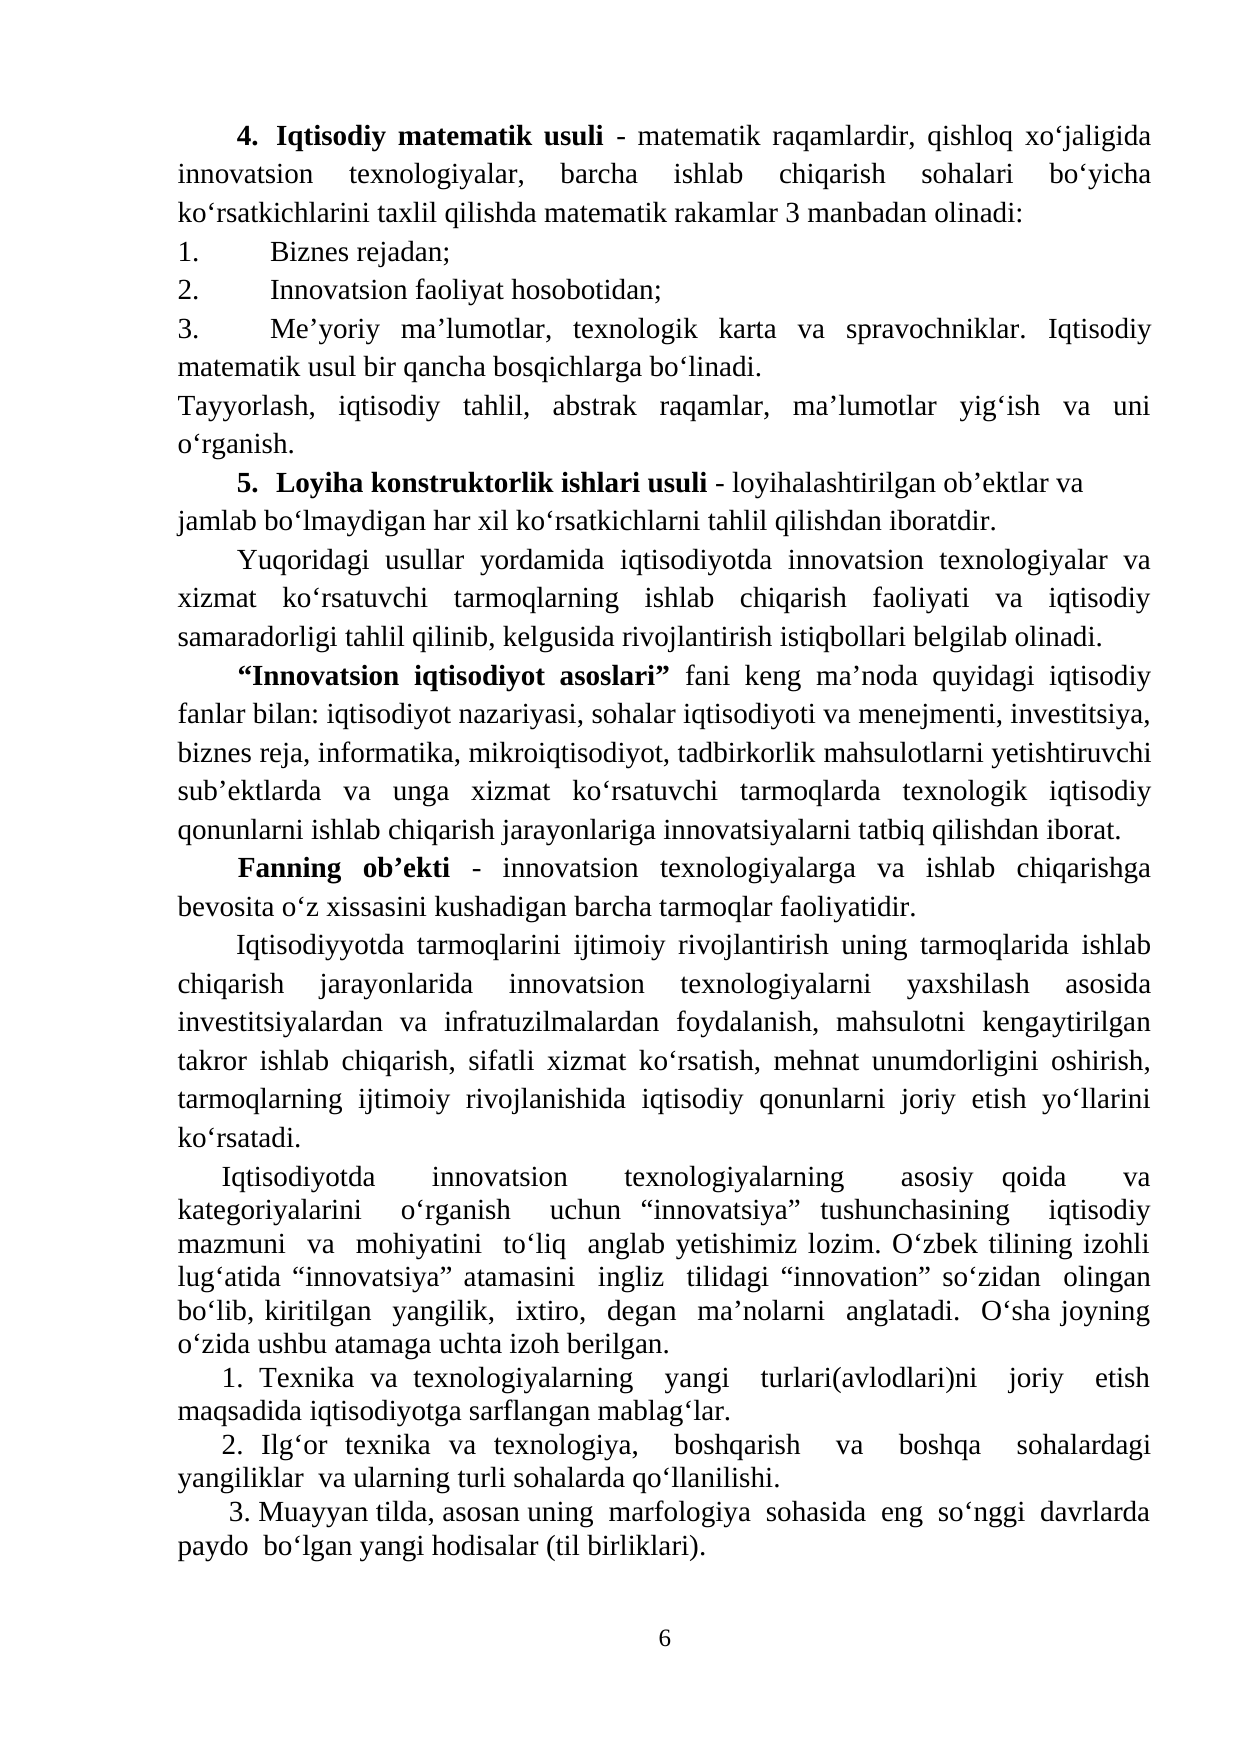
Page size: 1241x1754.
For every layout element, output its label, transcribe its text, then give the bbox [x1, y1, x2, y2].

list Biznes rejadan; [177, 234, 1152, 267]
text 5. Loyiha konstruktorlik ishlari usuli - loyihalashtirilgan ob’ektlar va jamlab bo‘lmaydigan har xil ko‘rsatkichlarni tahlil qilishdan iboratdir. [177, 465, 1152, 537]
text 1. Texnika va texnologiyalarning yangi turlari(avlodlari)ni joriy etish maqsadida iqtisodiyotga sarflangan mablag‘lar. [177, 1360, 1152, 1427]
text Yuqoridagi usullar yordamida iqtisodiyotda innovatsion texnologiyalar va xizmat ko‘rsatuvchi tarmoqlarning ishlab chiqarish faoliyati va iqtisodiy samaradorligi tahlil qilinib, kelgusida rivojlantirish istiqbollari belgilab olinadi. [177, 542, 1152, 653]
text Iqtisodiyyotda tarmoqlarini ijtimoiy rivojlantirish uning tarmoqlarida ishlab chiqarish jarayonlarida innovatsion texnologiyalarni yaxshilash asosida investitsiyalardan va infratuzilmalardan foydalanish, mahsulotni kengaytirilgan takror ishlab chiqarish, sifatli xizmat ko‘rsatish, mehnat unumdorligini oshirish, tarmoqlarning ijtimoiy rivojlanishida iqtisodiy qonunlarni joriy etish yo‘llarini ko‘rsatadi. [177, 927, 1152, 1154]
text 4. Iqtisodiy matematik usuli - matematik raqamlardir, qishloq xo‘jaligida innovatsion texnologiyalar, barcha ishlab chiqarish sohalari bo‘yicha ko‘rsatkichlarini taxlil qilishda matematik rakamlar 3 manbadan olinadi: [177, 118, 1152, 229]
text “Innovatsion iqtisodiyot asoslari” fani keng ma’noda quyidagi iqtisodiy fanlar bilan: iqtisodiyot nazariyasi, sohalar iqtisodiyoti va menejmenti, investitsiya, biznes reja, informatika, mikroiqtisodiyot, tadbirkorlik mahsulotlarni yetishtiruvchi sub’ektlarda va unga xizmat ko‘rsatuvchi tarmoqlarda texnologik iqtisodiy qonunlarni ishlab chiqarish jarayonlariga innovatsiyalarni tatbiq qilishdan iborat. [177, 658, 1152, 845]
text Tayyorlash, iqtisodiy tahlil, abstrak raqamlar, ma’lumotlar yig‘ish va uni o‘rganish. [177, 388, 1152, 460]
text 2. Ilg‘or texnika va texnologiya, boshqarish va boshqa sohalardagi yangiliklar va ularning turli sohalarda qo‘llanilishi. [177, 1427, 1152, 1494]
text 3. Muayyan tilda, asosan uning marfologiya sohasida eng so‘nggi davrlarda paydo bo‘lgan yangi hodisalar (til birliklari). [177, 1494, 1152, 1561]
list Innovatsion faoliyat hosobotidan; [177, 272, 1152, 306]
list Me’yoriy ma’lumotlar, texnologik karta va spravochniklar. Iqtisodiy matematik usul bir qancha bosqichlarga bo‘linadi. [177, 311, 1152, 383]
text Iqtisodiyotda innovatsion texnologiyalarning asosiy qoida va kategoriyalarini o‘rganish uchun “innovatsiya” tushunchasining iqtisodiy mazmuni va mohiyatini to‘liq anglab yetishimiz lozim. O‘zbek tilining izohli lug‘atida “innovatsiya” atamasini ingliz tilidagi “innovation” so‘zidan olingan bo‘lib, kiritilgan yangilik, ixtiro, degan ma’nolarni anglatadi. O‘sha joyning o‘zida ushbu atamaga uchta izoh berilgan. [177, 1159, 1152, 1360]
text Fanning ob’ekti - innovatsion texnologiyalarga va ishlab chiqarishga bevosita o‘z xissasini kushadigan barcha tarmoqlar faoliyatidir. [177, 850, 1152, 922]
